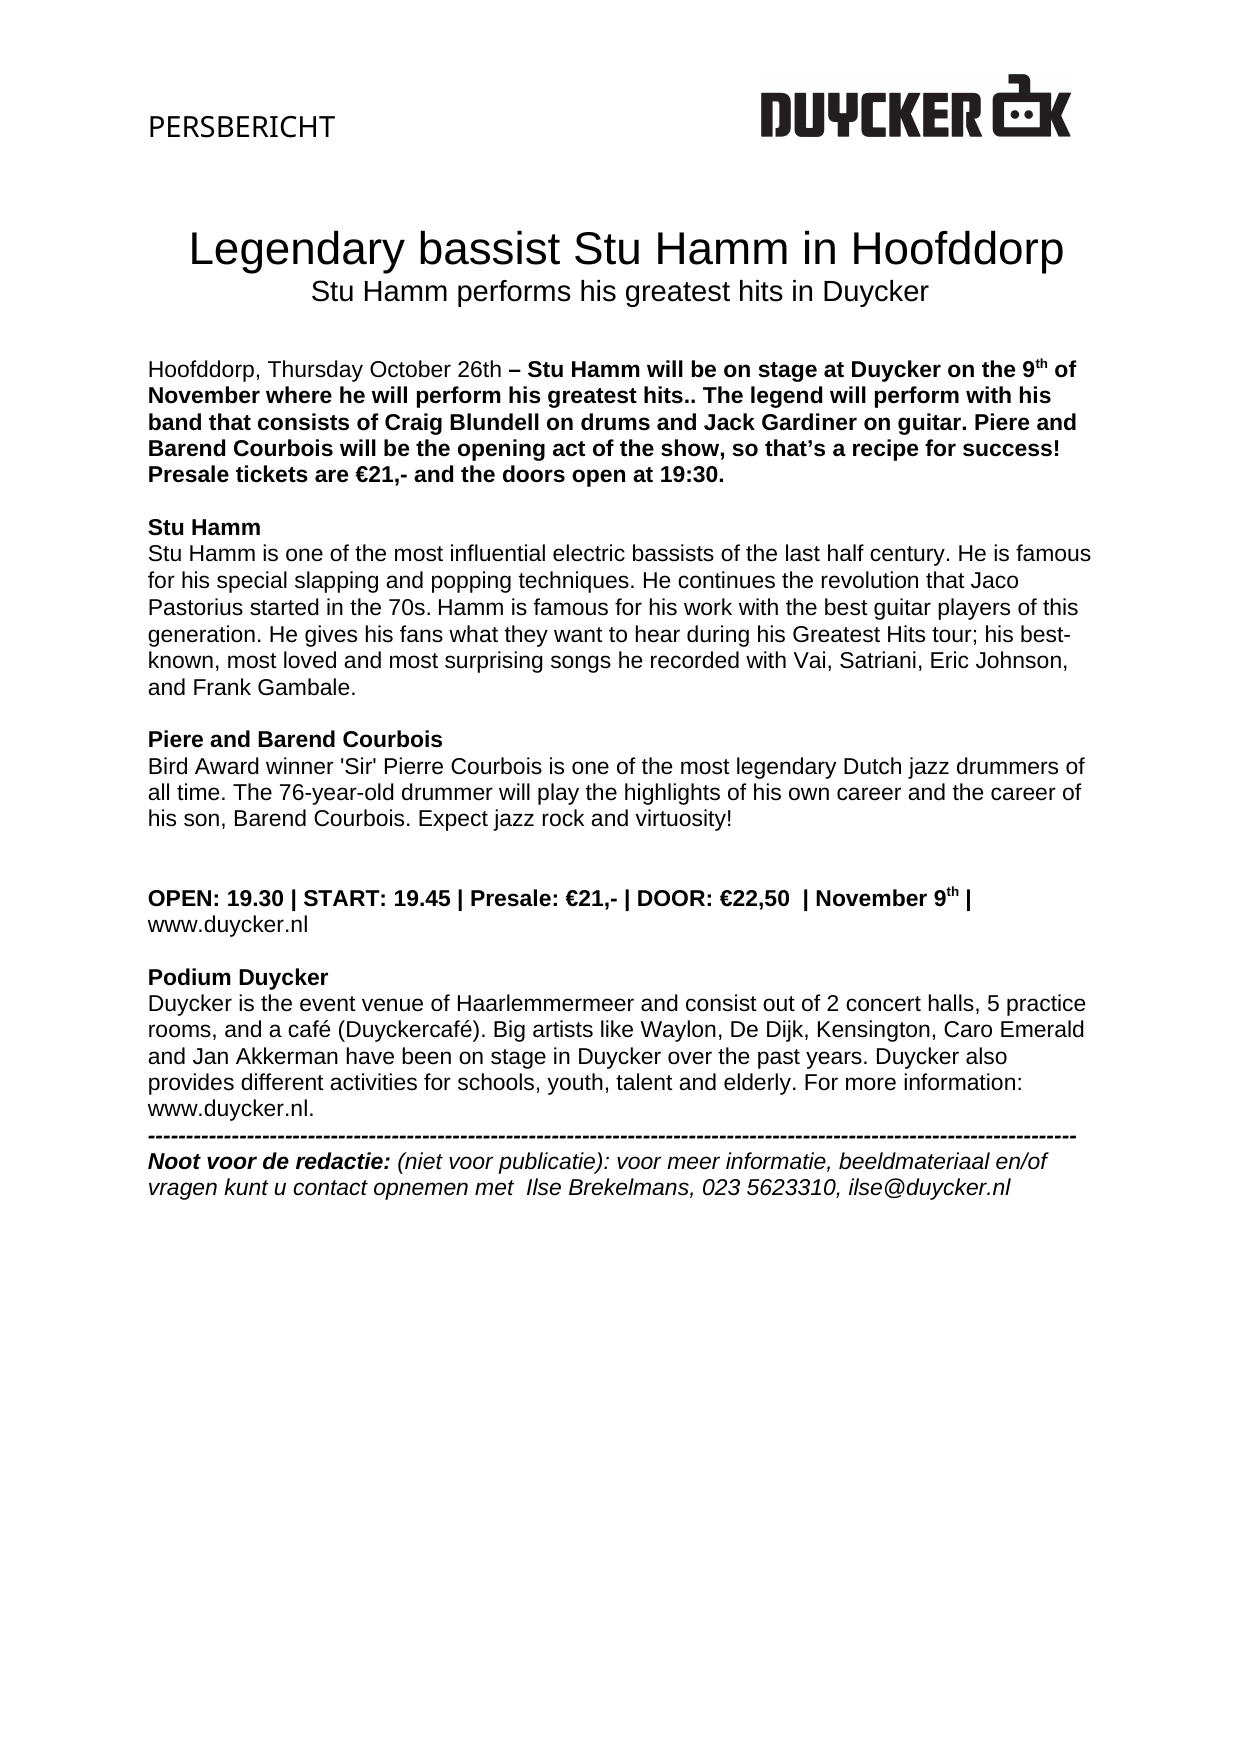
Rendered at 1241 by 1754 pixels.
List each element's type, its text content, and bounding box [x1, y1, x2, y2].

text Stu Hamm performs his greatest hits in Duycker [148, 274, 1093, 308]
text OPEN: 19.30 | START: 19.45 | Presale: €21,- | DOOR: €22,50 | November 9th |www.duycker.nl [148, 884, 1093, 937]
text Legendary bassist Stu Hamm in Hoofddorp [148, 222, 1093, 274]
text Hoofddorp, Thursday October 26th – Stu Hamm will be on stage at Duycker on the 9th of November where he will perform his greatest hits.. The legend will perform with his band that consists of Craig Blundell on drums and Jack Gardiner on guitar. Piere and Barend Courbois will be the opening act of the show, so that’s a recipe for success! Presale tickets are €21,- and the doors open at 19:30. [148, 356, 1093, 487]
text Stu Hamm [148, 514, 1093, 540]
text Piere and Barend Courbois [148, 726, 1093, 753]
text Podium Duycker Duycker is the event venue of Haarlemmermeer and consist out of 2 concert halls, 5 practice rooms, and a café (Duyckercafé). Big artists like Waylon, De Dijk, Kensington, Caro Emerald and Jan Akkerman have been on stage in Duycker over the past years. Duycker also provides different activities for schools, youth, talent and elderly. For more information: www.duycker.nl. --------------------------------------------------------------------------------------------------------------------------Noot voor de redactie: (niet voor publicatie): voor meer informatie, beeldmateriaal en/of vragen kunt u contact opnemen met Ilse Brekelmans, 023 5623310, ilse@duycker.nl [148, 963, 1093, 1201]
picture [760, 73, 1072, 138]
text Stu Hamm is one of the most influential electric bassists of the last half century. He is famous for his special slapping and popping techniques. He continues the revolution that Jaco Pastorius started in the 70s. Hamm is famous for his work with the best guitar players of this generation. He gives his fans what they want to hear during his Greatest Hits tour; his best-known, most loved and most surprising songs he recorded with Vai, Satriani, Eric Johnson, and Frank Gambale. [148, 540, 1093, 700]
text Bird Award winner 'Sir' Pierre Courbois is one of the most legendary Dutch jazz drummers of all time. The 76-year-old drummer will play the highlights of his own career and the career of his son, Barend Courbois. Expect jazz rock and virtuosity! [148, 753, 1093, 832]
